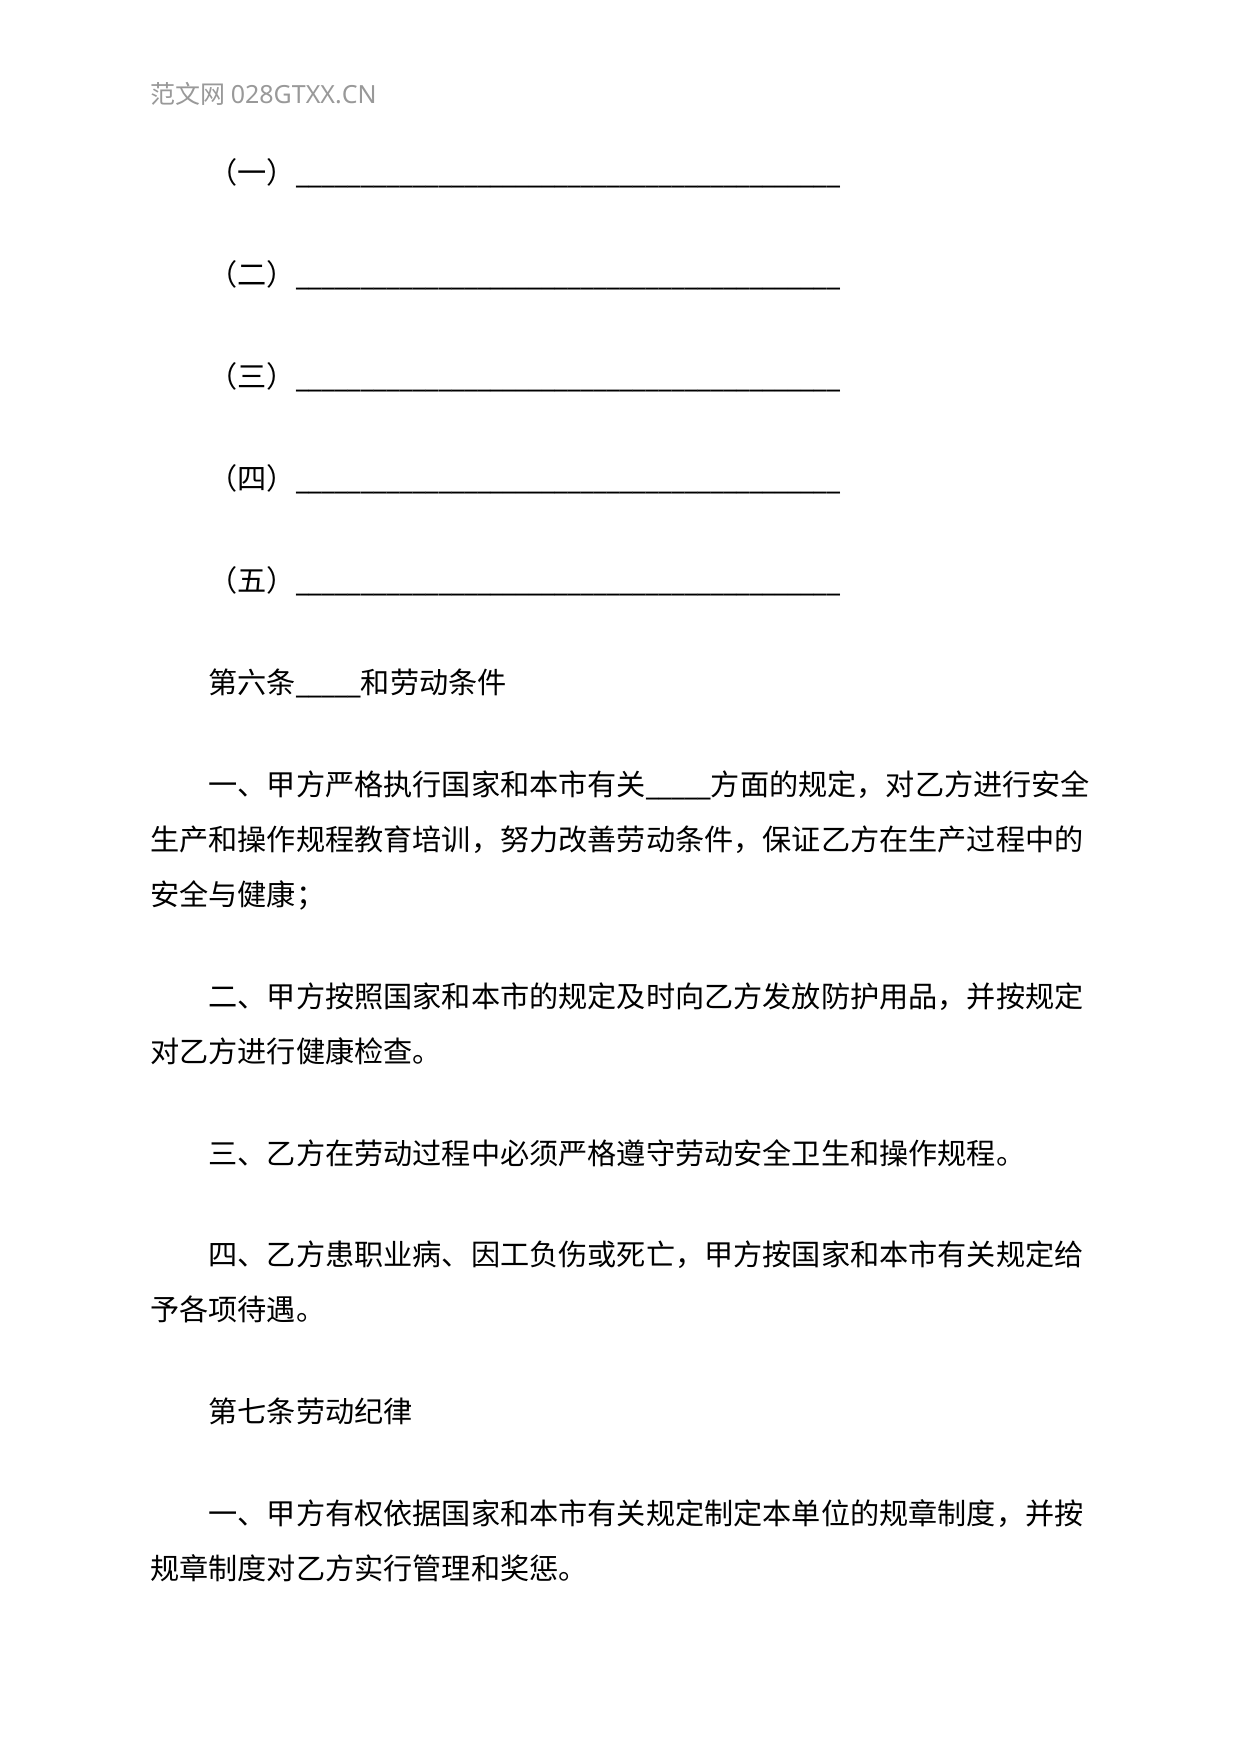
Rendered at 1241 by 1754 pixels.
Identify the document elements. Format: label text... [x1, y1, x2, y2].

text 三、乙方在劳动过程中必须严格遵守劳动安全卫生和操作规程。 [150, 1130, 1090, 1172]
text （二）__________________________________________ [150, 252, 1090, 294]
text 第六条_____和劳动条件 [150, 660, 1090, 702]
text 二、甲方按照国家和本市的规定及时向乙方发放防护用品，并按规定对乙方进行健康检查。 [150, 973, 1090, 1071]
text 一、甲方严格执行国家和本市有关_____方面的规定，对乙方进行安全生产和操作规程教育培训，努力改善劳动条件，保证乙方在生产过程中的安全与健康； [150, 762, 1090, 914]
text （一）__________________________________________ [150, 150, 1090, 192]
text （五）__________________________________________ [150, 558, 1090, 600]
text 四、乙方患职业病、因工负伤或死亡，甲方按国家和本市有关规定给予各项待遇。 [150, 1232, 1090, 1329]
text （三）__________________________________________ [150, 354, 1090, 396]
text （四）__________________________________________ [150, 456, 1090, 498]
text 一、甲方有权依据国家和本市有关规定制定本单位的规章制度，并按规章制度对乙方实行管理和奖惩。 [150, 1490, 1090, 1588]
text 第七条劳动纪律 [150, 1389, 1090, 1431]
